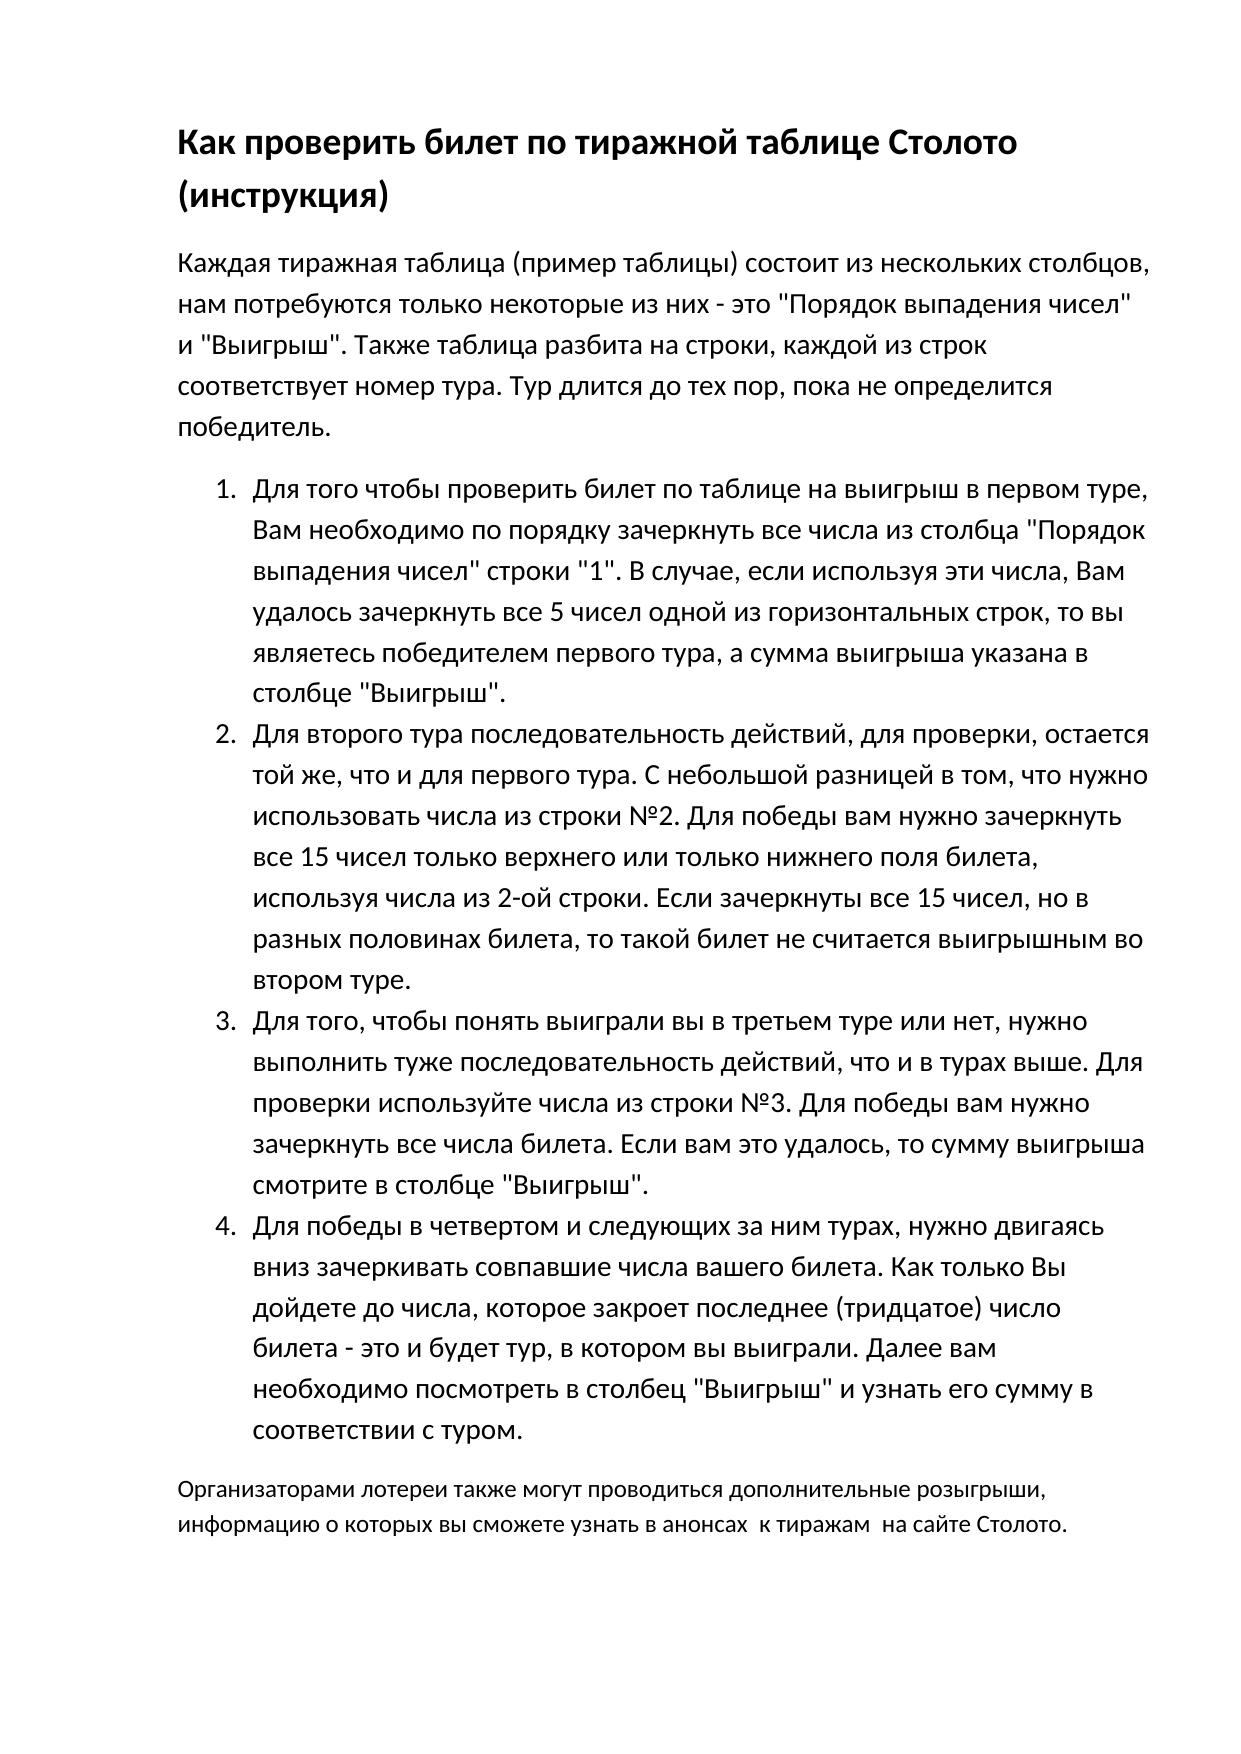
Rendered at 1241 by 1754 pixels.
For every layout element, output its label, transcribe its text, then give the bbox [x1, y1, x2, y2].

list Для второго тура последовательность действий, для проверки, остается той же, что и для первого тура. С небольшой разницей в том, что нужно использовать числа из строки №2. Для победы вам нужно зачеркнуть все 15 чисел только верхнего или только нижнего поля билета, используя числа из 2-ой строки. Если зачеркнуты все 15 чисел, но в разных половинах билета, то такой билет не считается выигрышным во втором туре. [215, 716, 1152, 997]
text Каждая тиражная таблица (пример таблицы) состоит из нескольких столбцов, нам потребуются только некоторые из них - это "Порядок выпадения чисел" и "Выигрыш". Также таблица разбита на строки, каждой из строк соответствует номер тура. Тур длится до тех пор, пока не определится победитель. [177, 244, 1152, 444]
list Для того чтобы проверить билет по таблице на выигрыш в первом туре, Вам необходимо по порядку зачеркнуть все числа из столбца "Порядок выпадения чисел" строки "1". В случае, если используя эти числа, Вам удалось зачеркнуть все 5 чисел одной из горизонтальных строк, то вы являетесь победителем первого тура, а сумма выигрыша указана в столбце "Выигрыш". [215, 470, 1152, 710]
text Как проверить билет по тиражной таблице Столото (инструкция) [177, 118, 1152, 217]
list Для того, чтобы понять выиграли вы в третьем туре или нет, нужно выполнить туже последовательность действий, что и в турах выше. Для проверки используйте числа из строки №3. Для победы вам нужно зачеркнуть все числа билета. Если вам это удалось, то сумму выигрыша смотрите в столбце "Выигрыш". [215, 1002, 1152, 1201]
list Для победы в четвертом и следующих за ним турах, нужно двигаясь вниз зачеркивать совпавшие числа вашего билета. Как только Вы дойдете до числа, которое закроет последнее (тридцатое) число билета - это и будет тур, в котором вы выиграли. Далее вам необходимо посмотреть в столбец "Выигрыш" и узнать его сумму в соответствии с туром. [215, 1207, 1152, 1447]
text Организаторами лотереи также могут проводиться дополнительные розыгрыши, информацию о которых вы сможете узнать в анонсах к тиражам на сайте Столото. [177, 1473, 1152, 1539]
